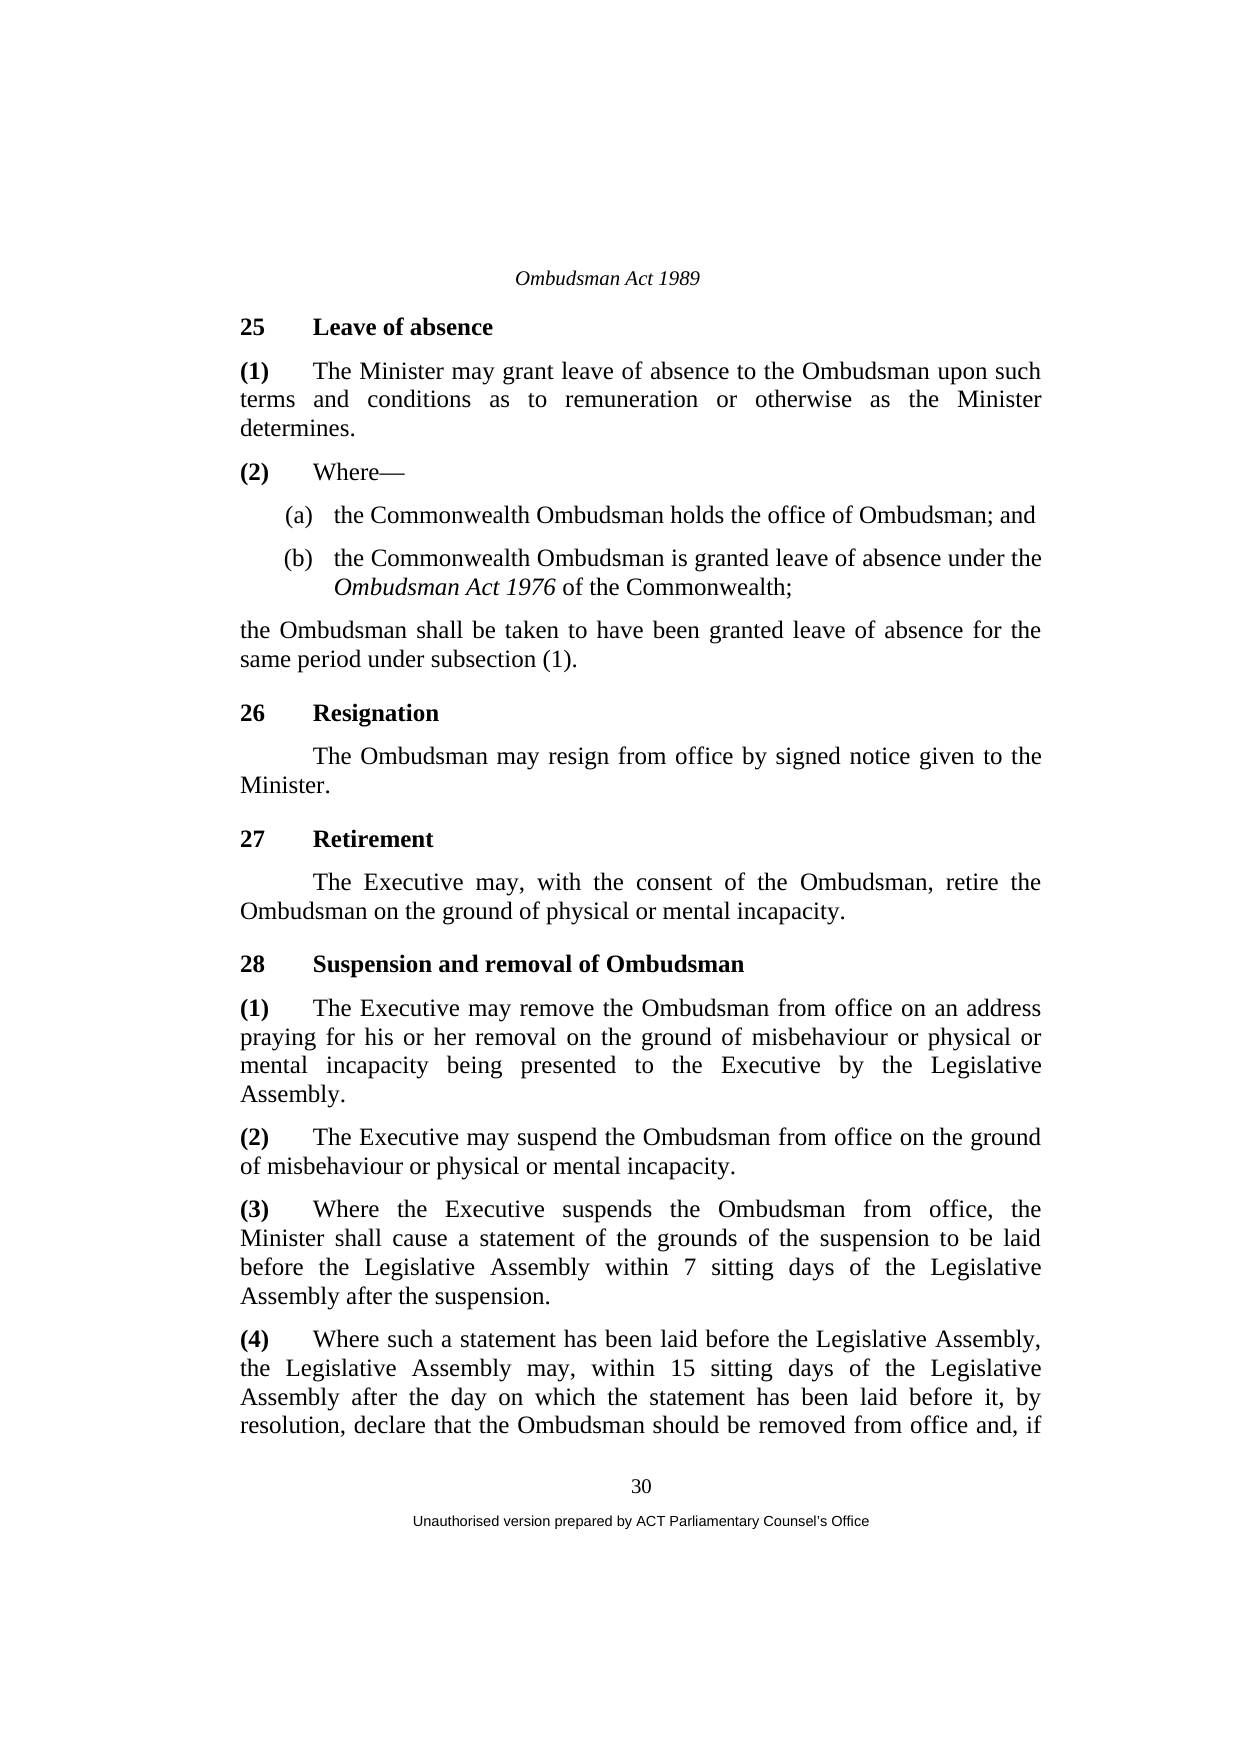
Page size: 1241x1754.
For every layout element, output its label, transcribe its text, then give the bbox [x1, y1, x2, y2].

text (1) The Executive may remove the Ombudsman from office on an address praying for his or her removal on the ground of misbehaviour or physical or mental incapacity being presented to the Executive by the Legislative Assembly. [240, 993, 1042, 1108]
text 28 Suspension and removal of Ombudsman [240, 949, 1042, 978]
text The Ombudsman may resign from office by signed notice given to the Minister. [240, 741, 1042, 799]
text The Executive may, with the consent of the Ombudsman, retire the Ombudsman on the ground of physical or mental incapacity. [240, 867, 1042, 924]
text 27 Retirement [240, 824, 1042, 852]
text (3) Where the Executive suspends the Ombudsman from office, the Minister shall cause a statement of the grounds of the suspension to be laid before the Legislative Assembly within 7 sitting days of the Legislative Assembly after the suspension. [240, 1194, 1042, 1309]
text (2) Where— [240, 457, 1042, 485]
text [240, 1324, 1042, 1439]
text 25 Leave of absence [240, 312, 1042, 341]
text (b) the Commonwealth Ombudsman is granted leave of absence under the Ombudsman Act 1976 of the Commonwealth; [240, 543, 1042, 601]
text (a) the Commonwealth Ombudsman holds the office of Ombudsman; and [240, 500, 1042, 529]
text (1) The Minister may grant leave of absence to the Ombudsman upon such terms and conditions as to remuneration or otherwise as the Minister determines. [240, 356, 1042, 442]
text the Ombudsman shall be taken to have been granted leave of absence for the same period under subsection (1). [240, 615, 1042, 673]
text 26 Resignation [240, 698, 1042, 727]
text (2) The Executive may suspend the Ombudsman from office on the ground of misbehaviour or physical or mental incapacity. [240, 1122, 1042, 1180]
